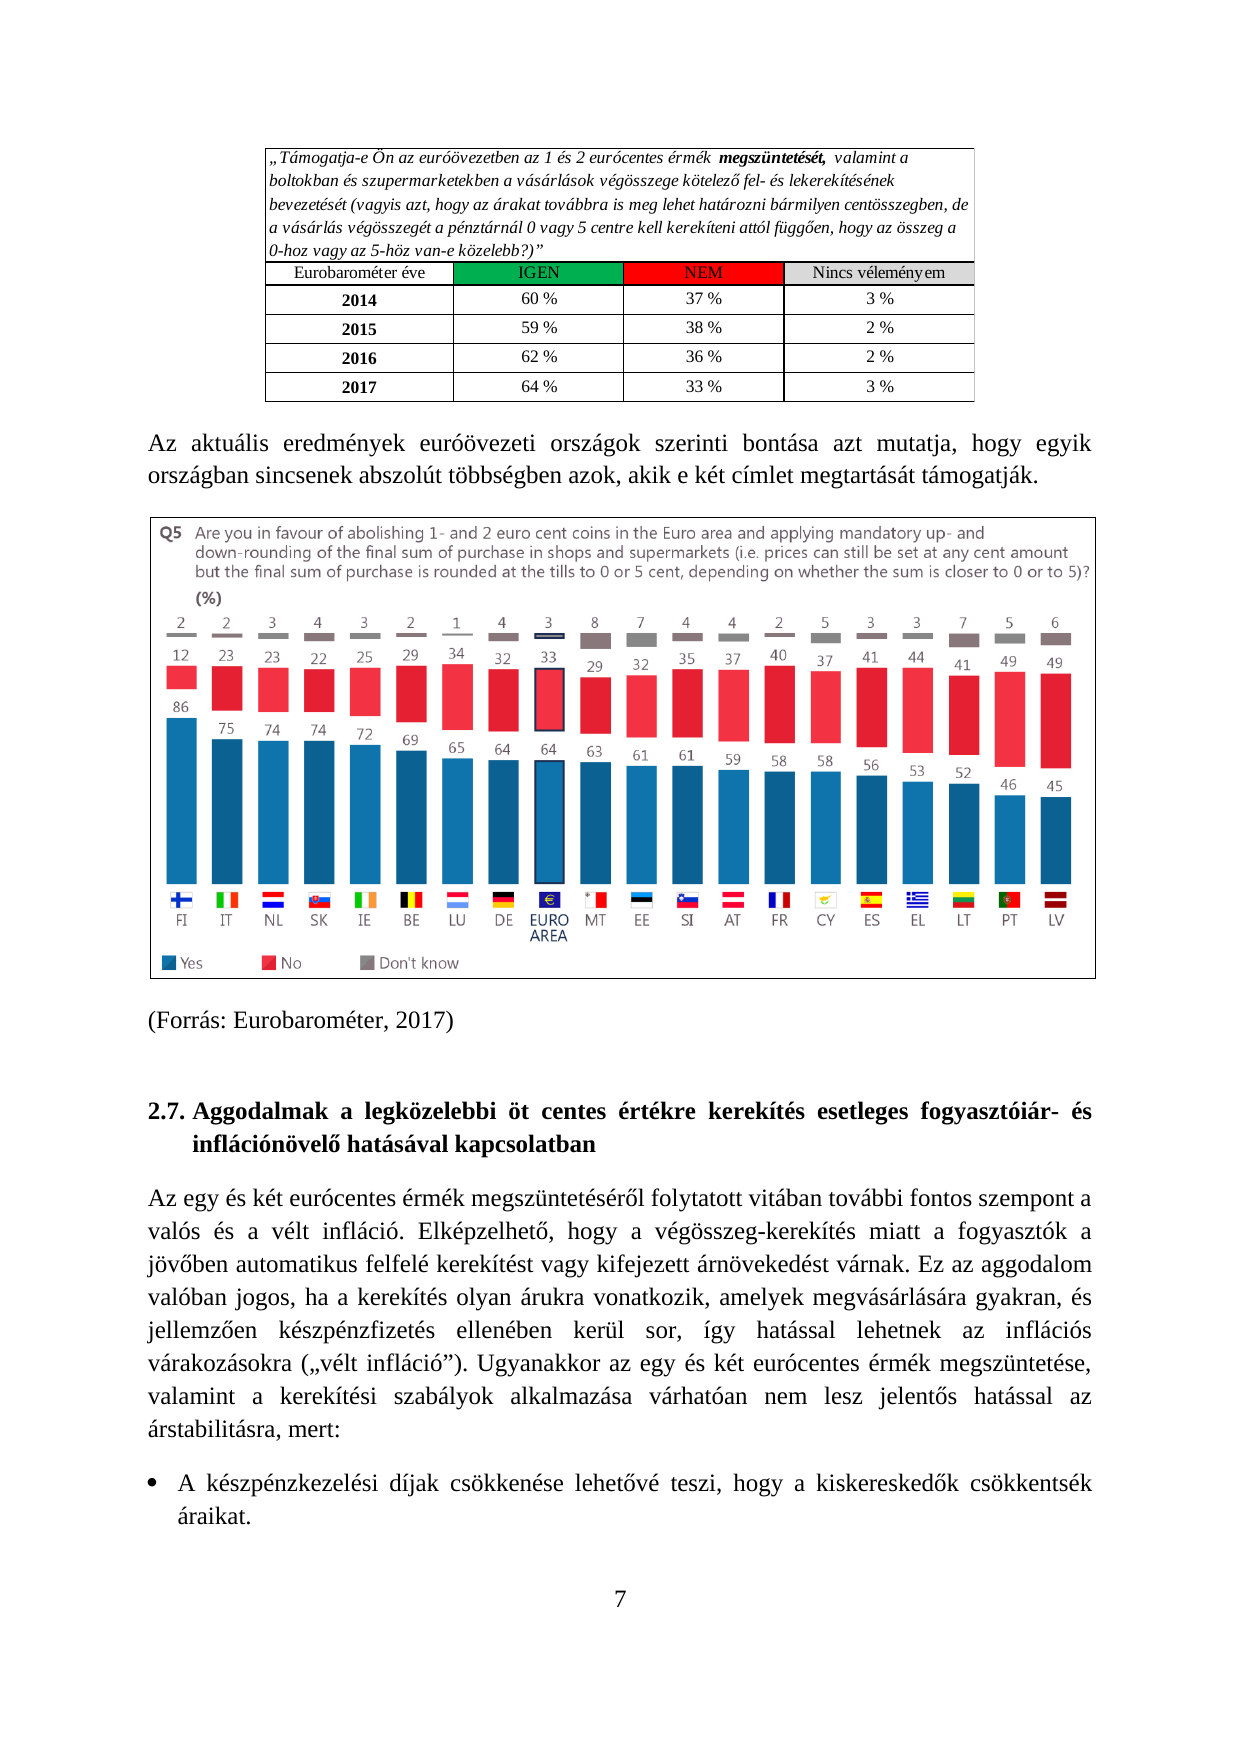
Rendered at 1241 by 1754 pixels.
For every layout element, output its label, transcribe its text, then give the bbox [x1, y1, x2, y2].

text Az egy és két eurócentes érmék megszüntetéséről folytatott vitában további fontos szempont a valós és a vélt infláció. Elképzelhető, hogy a végösszeg-kerekítés miatt a fogyasztók a jövőben automatikus felfelé kerekítést vagy kifejezett árnövekedést várnak. Ez az aggodalom valóban jogos, ha a kerekítés olyan árukra vonatkozik, amelyek megvásárlására gyakran, és jellemzően készpénzfizetés ellenében kerül sor, így hatással lehetnek az inflációs várakozásokra („vélt infláció”). Ugyanakkor az egy és két eurócentes érmék megszüntetése, valamint a kerekítési szabályok alkalmazása várhatóan nem lesz jelentős hatással az árstabilitásra, mert: [148, 1183, 1093, 1443]
list A készpénzkezelési díjak csökkenése lehetővé teszi, hogy a kiskereskedők csökkentsék áraikat. [148, 1468, 1093, 1530]
text (Forrás: Eurobarométer, 2017) [148, 1005, 1093, 1034]
text Az aktuális eredmények euróövezeti országok szerinti bontása azt mutatja, hogy egyik országban sincsenek abszolút többségben azok, akik e két címlet megtartását támogatják. [148, 428, 1093, 489]
text 2.7. Aggodalmak a legközelebbi öt centes értékre kerekítés esetleges fogyasztóiár- és inflációnövelő hatásával kapcsolatban [148, 1096, 1093, 1158]
picture [151, 518, 1095, 978]
